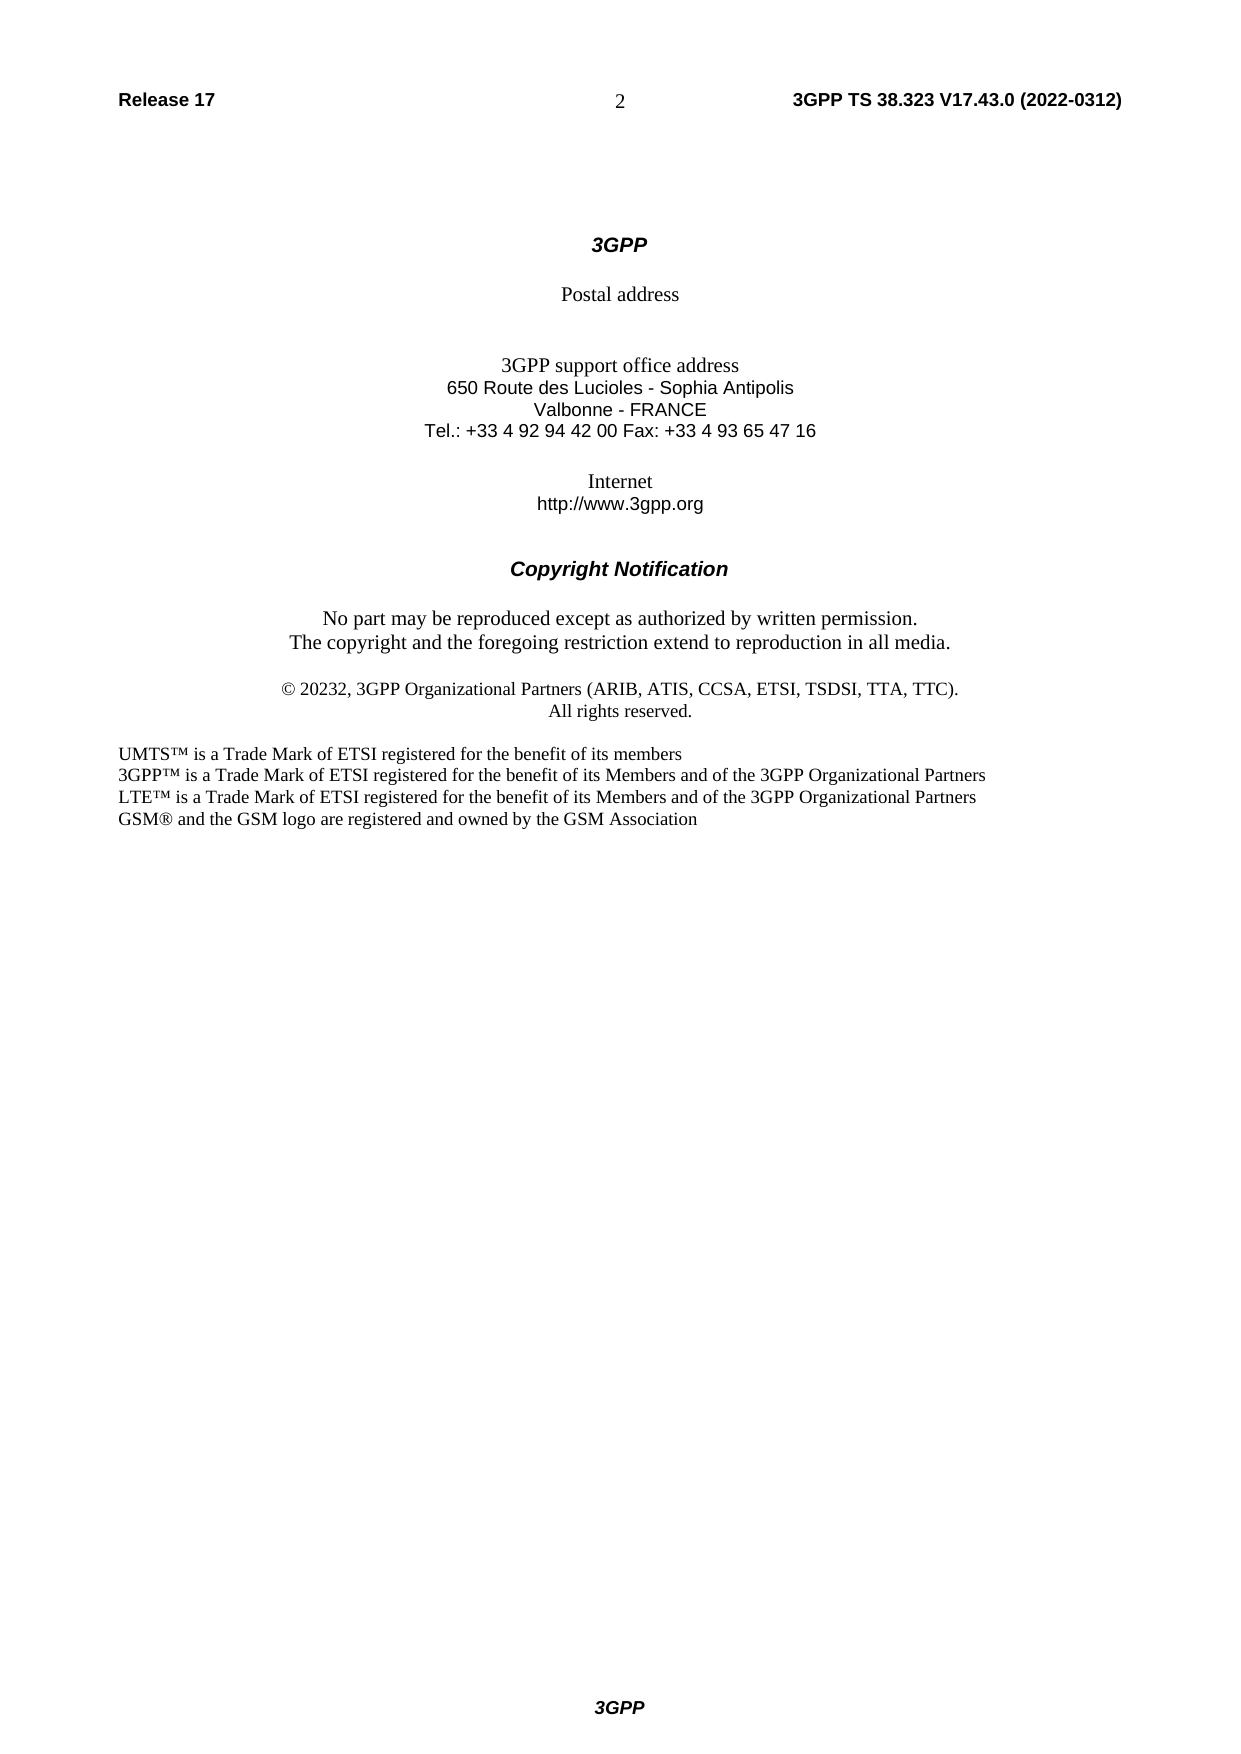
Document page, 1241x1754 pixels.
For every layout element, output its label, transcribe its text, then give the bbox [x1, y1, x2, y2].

text 3GPP [413, 233, 827, 257]
text Internet [413, 468, 827, 493]
text © 202, 3GPP Organizational Partners (ARIB, ATIS, CCSA, ETSI, TSDSI, TTA, TTC). [118, 678, 1122, 700]
text http://www.3gpp.org [413, 493, 827, 514]
text Valbonne - FRANCE [413, 398, 827, 420]
text Postal address [413, 282, 827, 306]
text 650 Route des Lucioles - Sophia Antipolis [413, 377, 827, 398]
text 3GPP support office address [413, 353, 827, 377]
text No part may be reproduced except as authorized by written permission. The copyright and the foregoing restriction extend to reproduction in all media. [118, 606, 1122, 654]
text Copyright Notification [118, 557, 1122, 581]
text 3GPP™ is a Trade Mark of ETSI registered for the benefit of its Members and of the 3GPP Organizational Partners LTE™ is a Trade Mark of ETSI registered for the benefit of its Members and of the 3GPP Organizational Partners [118, 764, 1122, 807]
text UMTS™ is a Trade Mark of ETSI registered for the benefit of its members [118, 743, 1122, 764]
text Tel.: +33 4 92 94 42 00 Fax: +33 4 93 65 47 16 [413, 420, 827, 441]
text GSM® and the GSM logo are registered and owned by the GSM Association [118, 807, 1122, 829]
text All rights reserved. [118, 700, 1122, 721]
